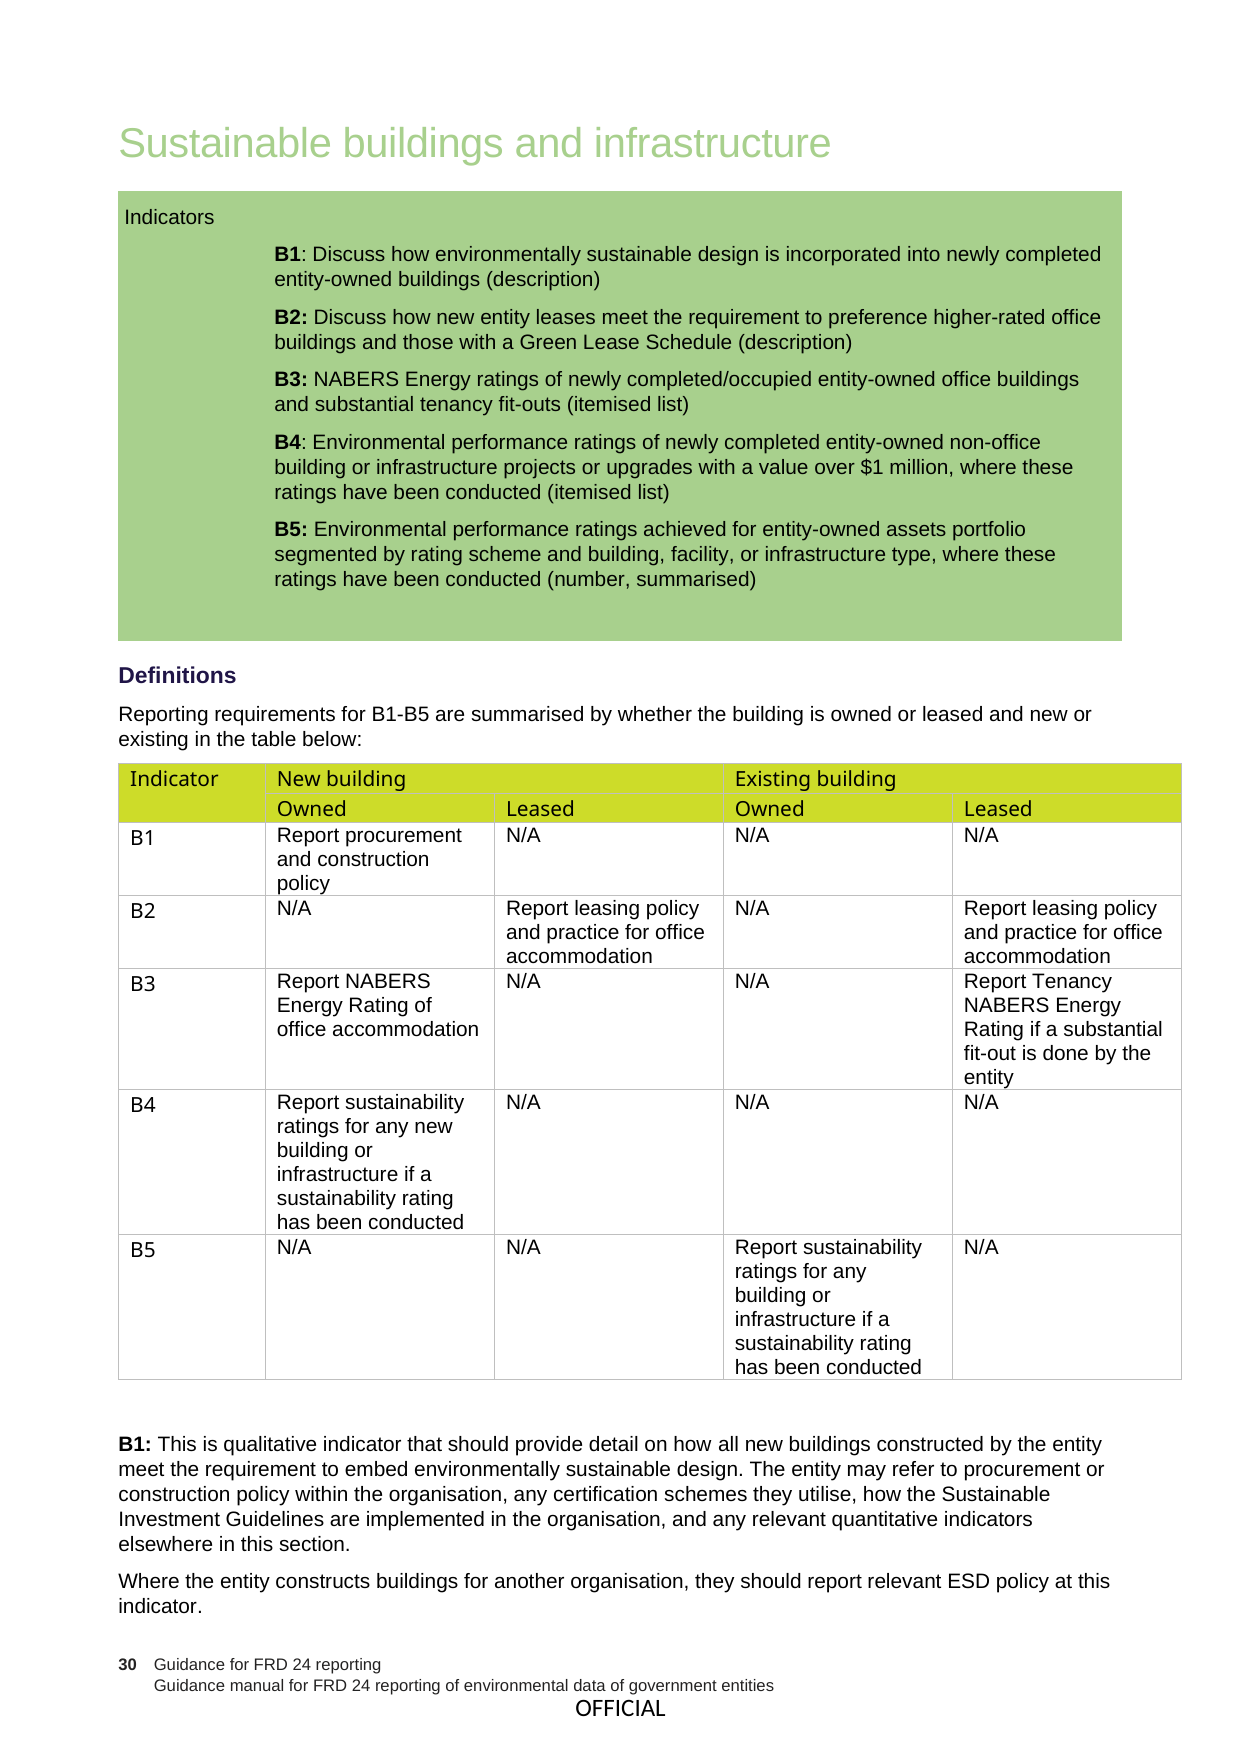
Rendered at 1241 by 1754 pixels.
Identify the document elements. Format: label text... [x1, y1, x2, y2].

table_cell Report sustainability ratings for any new building or infrastructure if a sustainability rating has been conducted [266, 1090, 494, 1234]
table_cell Report leasing policy and practice for office accommodation [953, 896, 1181, 968]
table_cell B4 [119, 1090, 265, 1234]
table_cell Report sustainability ratings for any building or infrastructure if a sustainability rating has been conducted [724, 1235, 952, 1378]
table_cell N/A [266, 896, 494, 968]
table_header Existing building [724, 764, 1181, 793]
table_cell Leased [495, 794, 723, 822]
table_cell N/A [266, 1235, 494, 1378]
table_cell Report procurement and construction policy [266, 823, 494, 895]
table_cell Report NABERS Energy Rating of office accommodation [266, 969, 494, 1089]
table_cell B2 [119, 896, 265, 968]
table_cell N/A [495, 1235, 723, 1378]
table_cell B5 [119, 1235, 265, 1378]
subtitle Sustainable buildings and infrastructure [118, 118, 1122, 166]
table_cell Report Tenancy NABERS Energy Rating if a substantial fit-out is done by the entity [953, 969, 1181, 1089]
table_header Indicator [119, 764, 265, 822]
table_cell B1 [119, 823, 265, 895]
subtitle Definitions [118, 662, 1122, 688]
table_cell N/A [724, 1090, 952, 1234]
table_cell N/A [495, 1090, 723, 1234]
text Reporting requirements for B1-B5 are summarised by whether the building is owned or leased and new or existing in the table below: [118, 701, 1122, 751]
table_cell N/A [495, 969, 723, 1089]
table_cell N/A [953, 1235, 1181, 1378]
table_cell Report leasing policy and practice for office accommodation [495, 896, 723, 968]
table_cell Leased [953, 794, 1181, 822]
table_cell N/A [495, 823, 723, 895]
table_cell B3 [119, 969, 265, 1089]
table_header New building [266, 764, 723, 793]
table_cell Owned [266, 794, 494, 822]
text Where the entity constructs buildings for another organisation, they should report relevant ESD policy at this indicator. [118, 1568, 1122, 1618]
table_cell N/A [724, 969, 952, 1089]
text B1: This is qualitative indicator that should provide detail on how all new buildings constructed by the entity meet the requirement to embed environmentally sustainable design. The entity may refer to procurement or construction policy within the organisation, any certification schemes they utilise, how the Sustainable Investment Guidelines are implemented in the organisation, and any relevant quantitative indicators elsewhere in this section. [118, 1430, 1122, 1555]
table_cell N/A [953, 1090, 1181, 1234]
table_cell N/A [724, 896, 952, 968]
table_header Indicators B1: Discuss how environmentally sustainable design is incorporated into newly completed entity-owned buildings (description) B2: Discuss how new entity leases meet the requirement to preference higher-rated office buildings and those with a Green Lease Schedule (description) B3: NABERS Energy ratings of newly completed/occupied entity-owned office buildings and substantial tenancy fit-outs (itemised list) B4: Environmental performance ratings of newly completed entity-owned non-office building or infrastructure projects or upgrades with a value over $1 million, where these ratings have been conducted (itemised list) B5: Environmental performance ratings achieved for entity-owned assets portfolio segmented by rating scheme and building, facility, or infrastructure type, where these ratings have been conducted (number, summarised) [118, 191, 1122, 641]
table_cell N/A [724, 823, 952, 895]
table_cell N/A [953, 823, 1181, 895]
table_cell Owned [724, 794, 952, 822]
